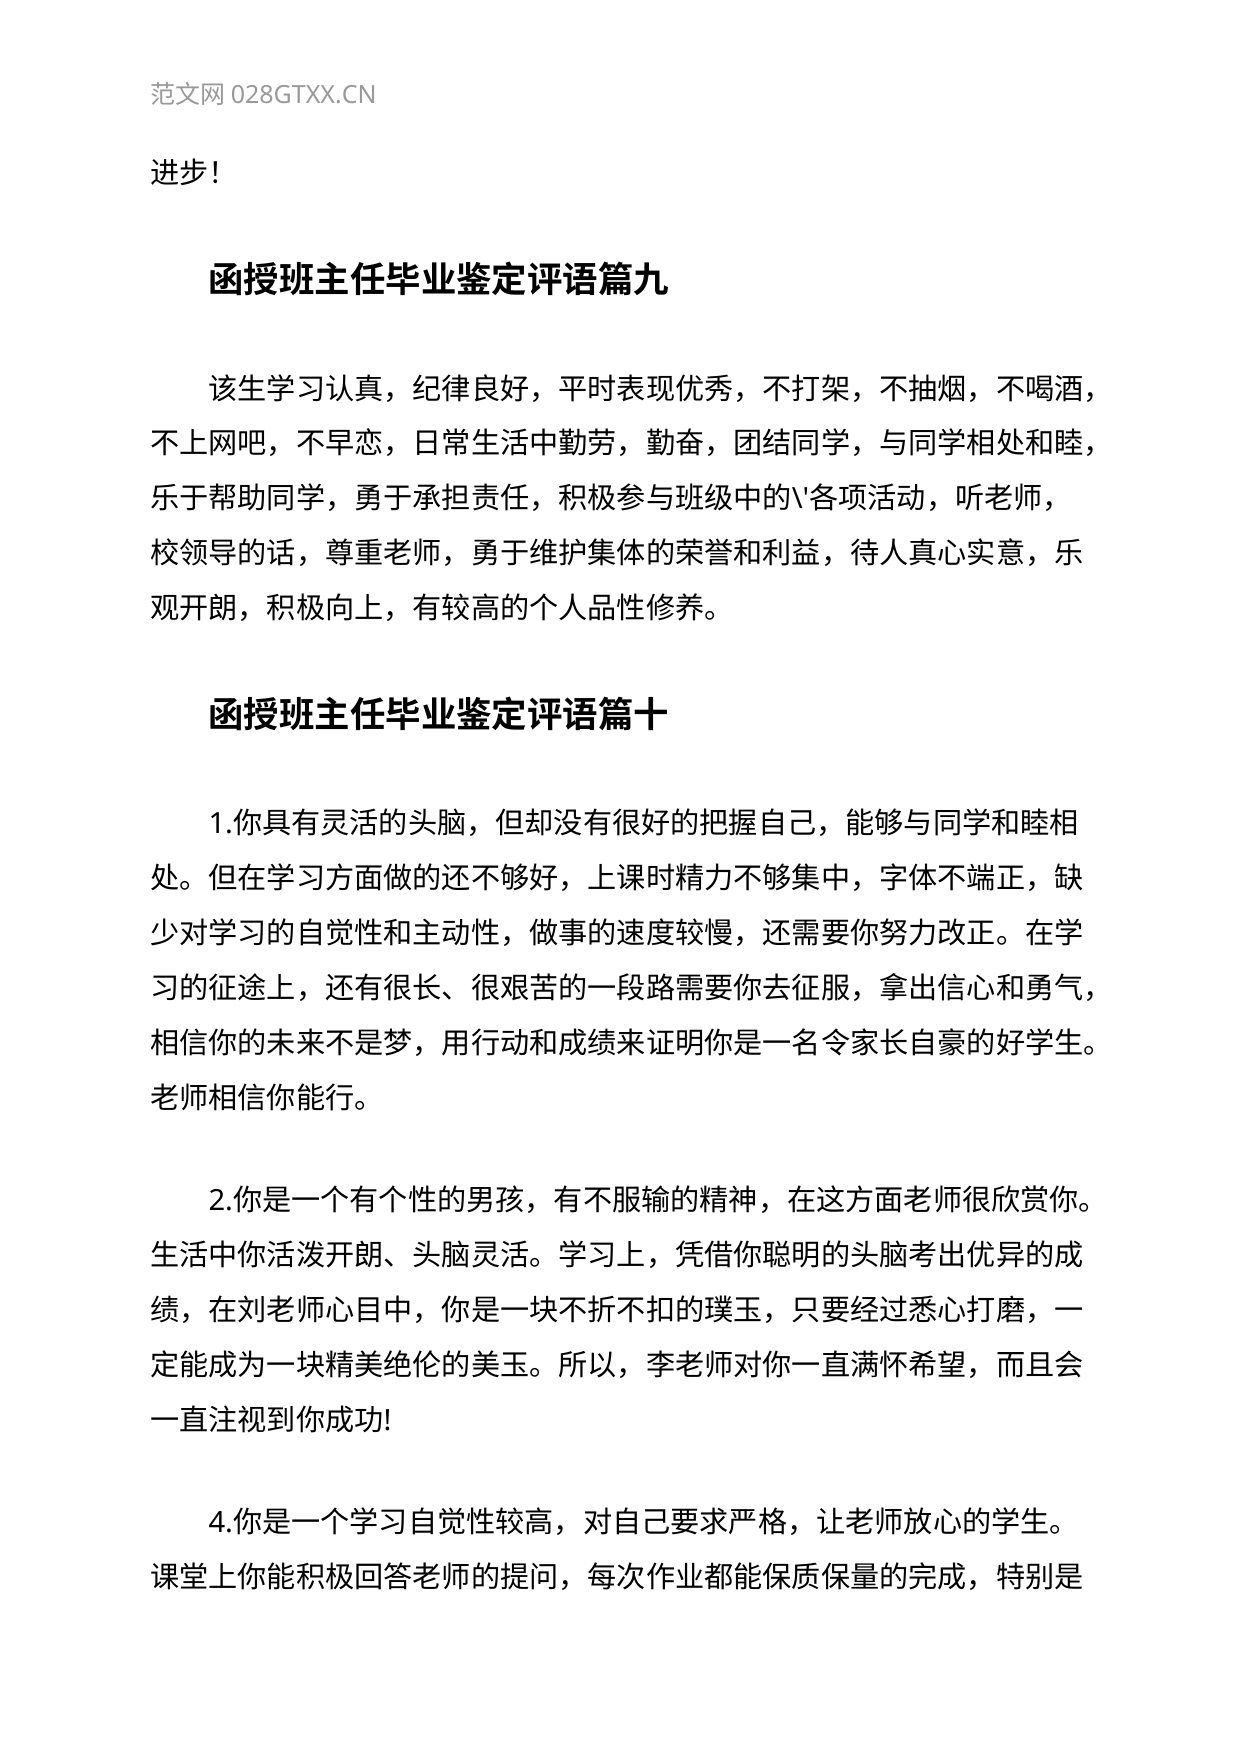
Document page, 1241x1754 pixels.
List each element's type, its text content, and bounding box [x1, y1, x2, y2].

text 1.你具有灵活的头脑，但却没有很好的把握自己，能够与同学和睦相处。但在学习方面做的还不够好，上课时精力不够集中，字体不端正，缺少对学习的自觉性和主动性，做事的速度较慢，还需要你努力改正。在学习的征途上，还有很长、很艰苦的一段路需要你去征服，拿出信心和勇气，相信你的未来不是梦，用行动和成绩来证明你是一名令家长自豪的好学生。老师相信你能行。 [150, 800, 1090, 1117]
text 函授班主任毕业鉴定评语篇九 [150, 252, 1090, 303]
text 2.你是一个有个性的男孩，有不服输的精神，在这方面老师很欣赏你。生活中你活泼开朗、头脑灵活。学习上，凭借你聪明的头脑考出优异的成绩，在刘老师心目中，你是一块不折不扣的璞玉，只要经过悉心打磨，一定能成为一块精美绝伦的美玉。所以，李老师对你一直满怀希望，而且会一直注视到你成功! [150, 1176, 1090, 1438]
text 该生学习认真，纪律良好，平时表现优秀，不打架，不抽烟，不喝酒，不上网吧，不早恋，日常生活中勤劳，勤奋，团结同学，与同学相处和睦，乐于帮助同学，勇于承担责任，积极参与班级中的\'各项活动，听老师，校领导的话，尊重老师，勇于维护集体的荣誉和利益，待人真心实意，乐观开朗，积极向上，有较高的个人品性修养。 [150, 365, 1090, 627]
text 函授班主任毕业鉴定评语篇十 [150, 687, 1090, 738]
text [150, 150, 1090, 192]
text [150, 1498, 1090, 1595]
